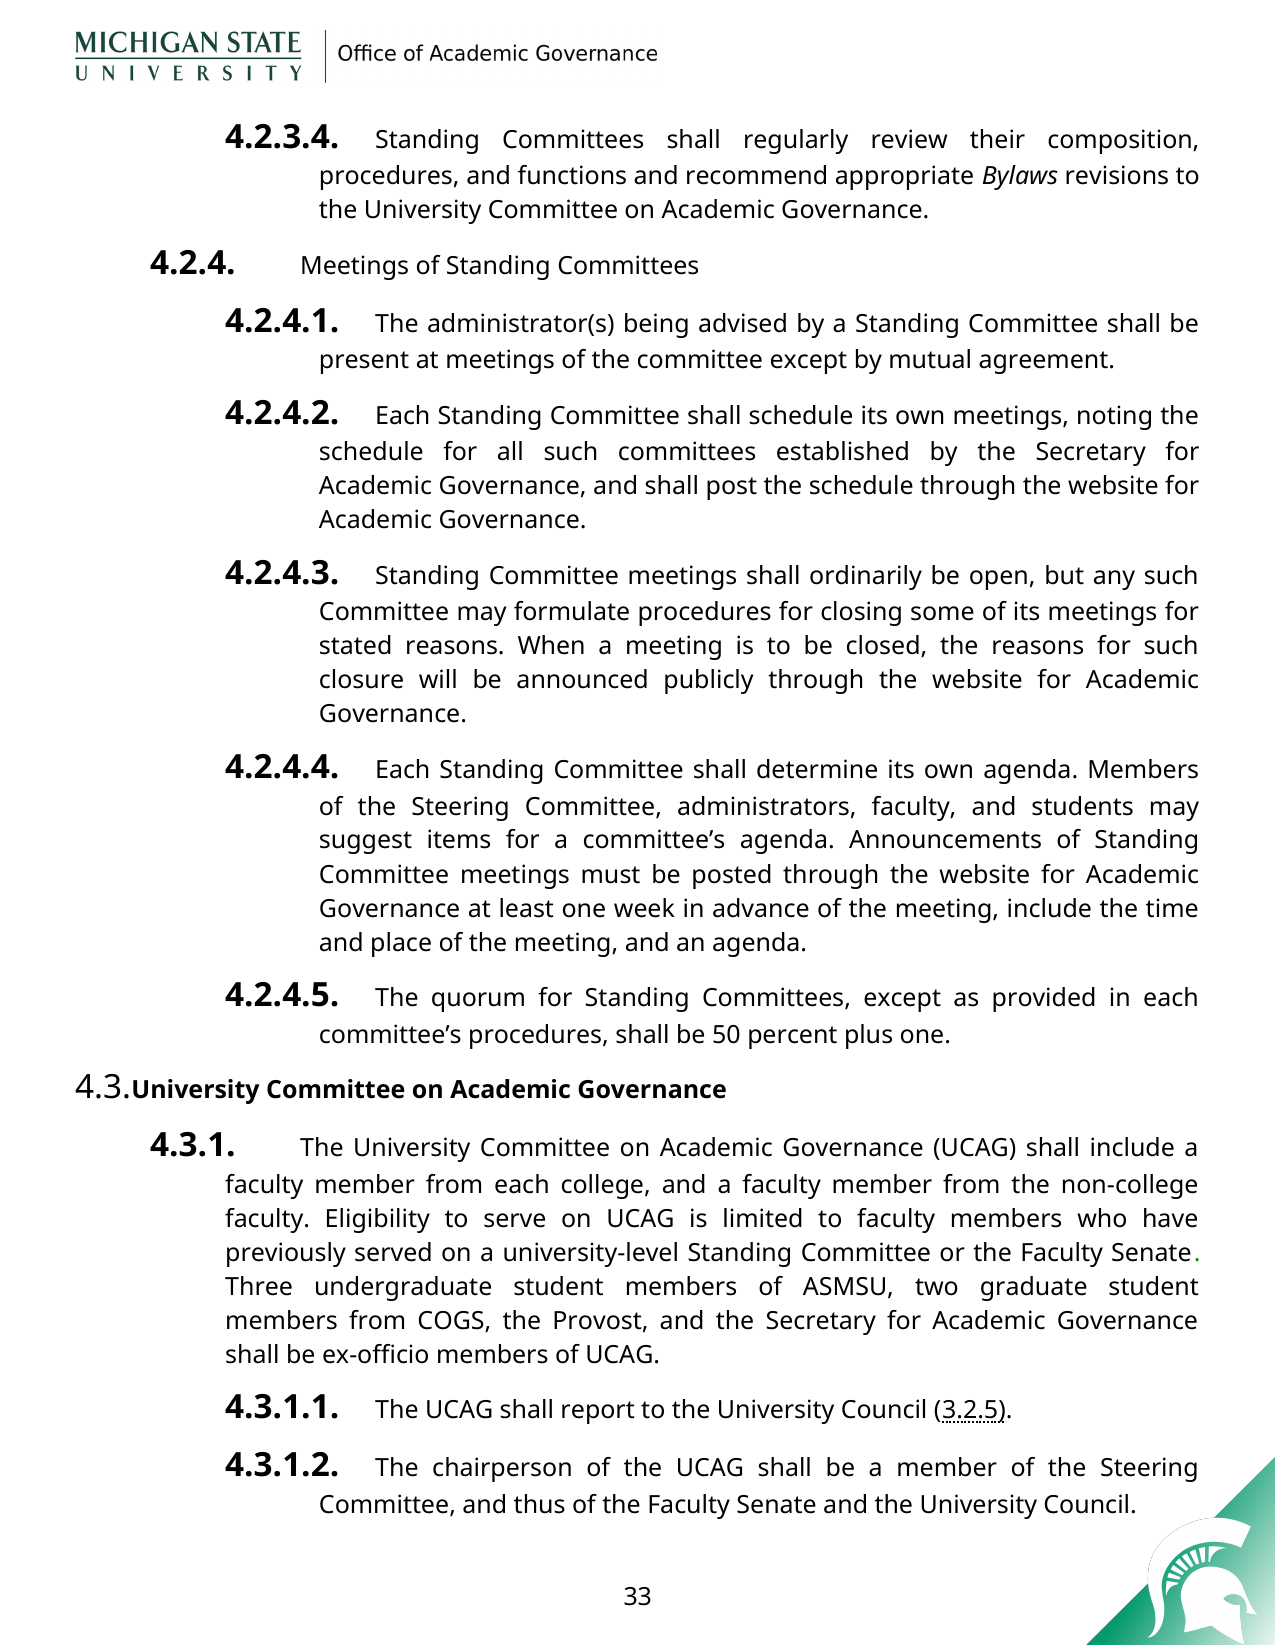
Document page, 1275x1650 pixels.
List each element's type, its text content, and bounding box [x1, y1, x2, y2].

subtitle The University Committee on Academic Governance (UCAG) shall include a faculty member from each college, and a faculty member from the non-college faculty. Eligibility to serve on UCAG is limited to faculty members who have previously served on a university-level Standing Committee or the Faculty Senate. Three undergraduate student members of ASMSU, two graduate student members from COGS, the Provost, and the Secretary for Academic Governance shall be ex-officio members of UCAG. [150, 1121, 1200, 1371]
subtitle The chairperson of the UCAG shall be a member of the Steering Committee, and thus of the Faculty Senate and the University Council. [225, 1441, 1200, 1521]
subtitle Standing Committees shall regularly review their composition, procedures, and functions and recommend appropriate Bylaws revisions to the University Committee on Academic Governance. [225, 112, 1200, 226]
subtitle The UCAG shall report to the University Council (3.2.5). [225, 1383, 1200, 1428]
picture [75, 30, 657, 83]
subtitle The administrator(s) being advised by a Standing Committee shall be present at meetings of the committee except by mutual agreement. [225, 296, 1200, 376]
picture [1068, 1437, 1275, 1645]
subtitle Meetings of Standing Committees [150, 238, 1200, 284]
subtitle Each Standing Committee shall schedule its own meetings, noting the schedule for all such committees established by the Secretary for Academic Governance, and shall post the schedule through the website for Academic Governance. [225, 388, 1200, 536]
subtitle Standing Committee meetings shall ordinarily be open, but any such Committee may formulate procedures for closing some of its meetings for stated reasons. When a meeting is to be closed, the reasons for such closure will be announced publicly through the website for Academic Governance. [225, 548, 1200, 730]
subtitle Each Standing Committee shall determine its own agenda. Members of the Steering Committee, administrators, faculty, and students may suggest items for a committee’s agenda. Announcements of Standing Committee meetings must be posted through the website for Academic Governance at least one week in advance of the meeting, include the time and place of the meeting, and an agenda. [225, 743, 1200, 958]
subtitle The quorum for Standing Committees, except as provided in each committee’s procedures, shall be 50 percent plus one. [225, 971, 1200, 1050]
subtitle University Committee on Academic Governance [75, 1063, 1200, 1108]
